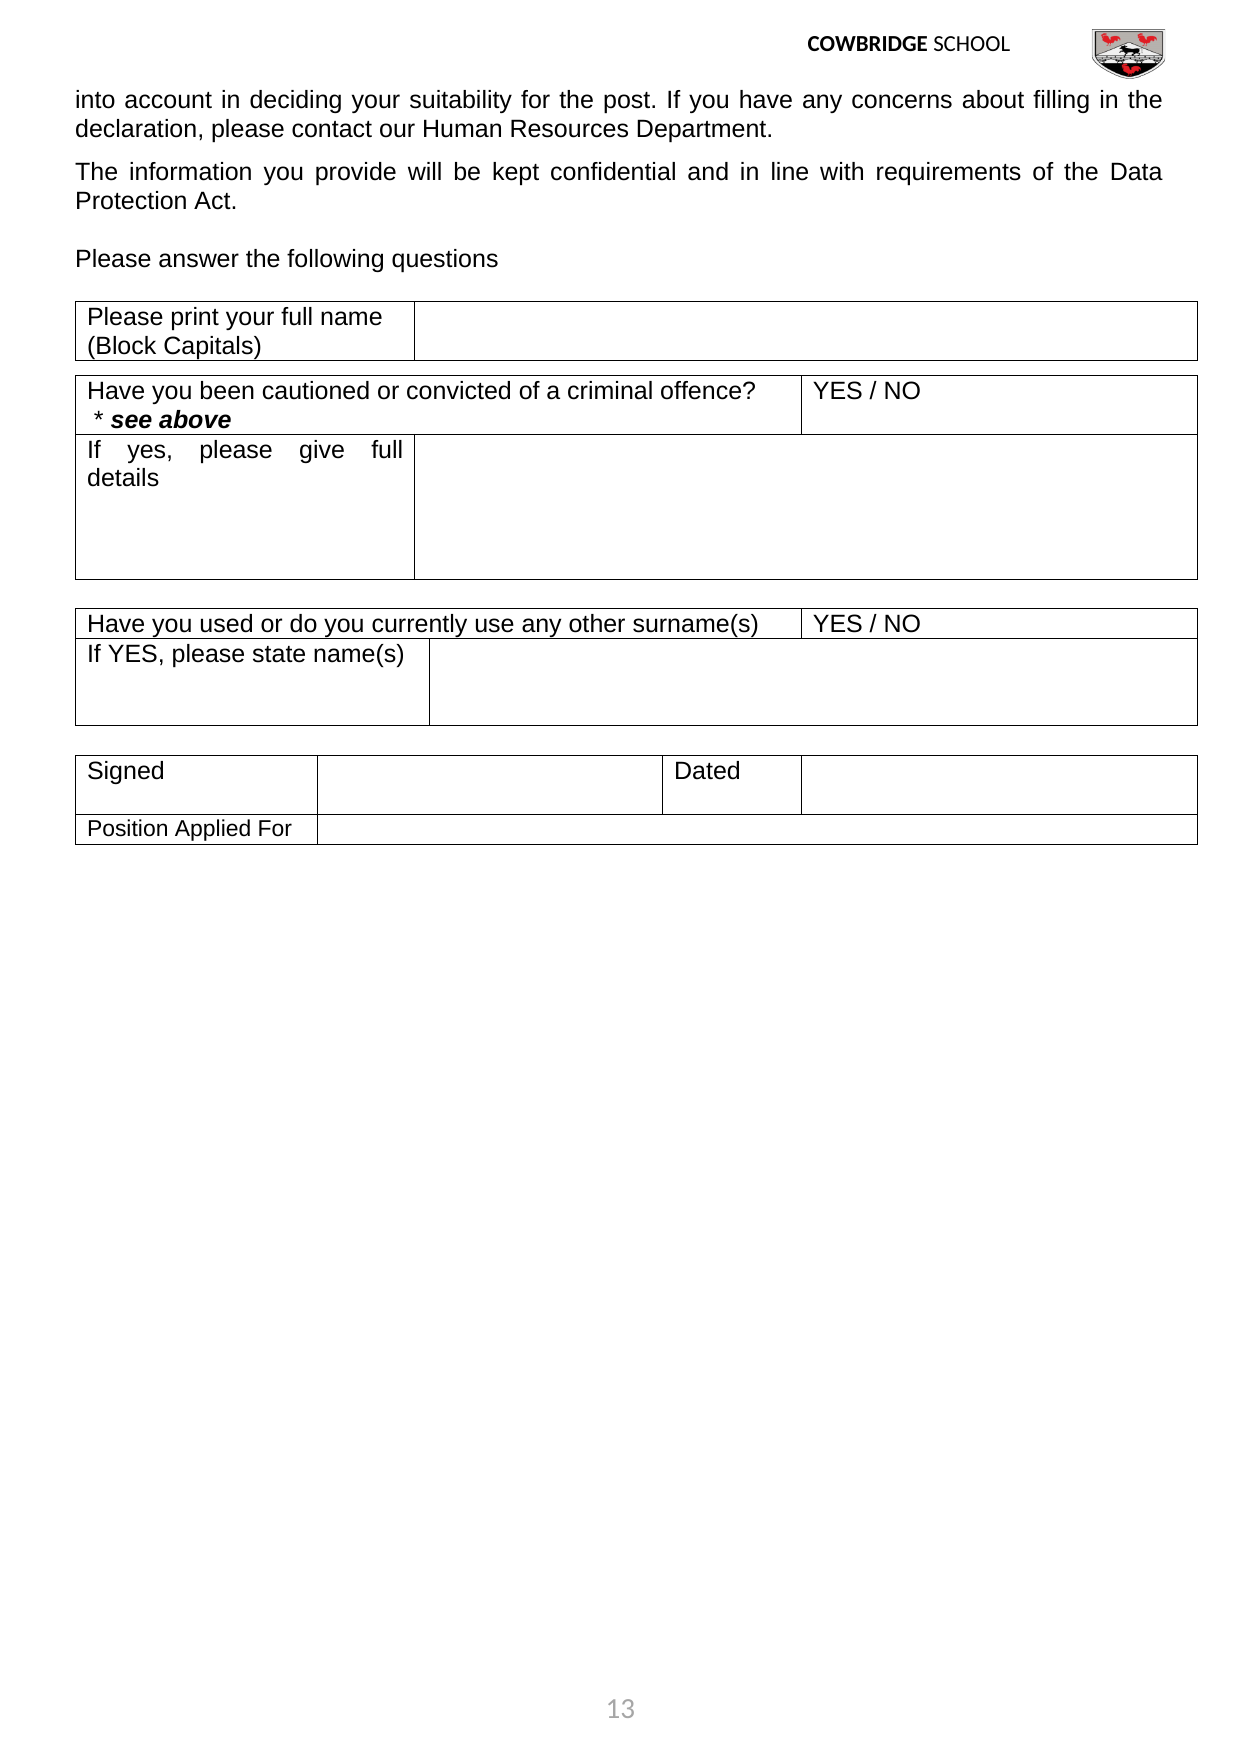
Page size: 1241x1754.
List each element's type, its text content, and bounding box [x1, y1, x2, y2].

table_header [802, 756, 1197, 814]
table_header Have you used or do you currently use any other surname(s) [76, 609, 801, 638]
table_header Dated [663, 756, 801, 814]
picture [1091, 29, 1166, 79]
table_cell [318, 815, 1197, 843]
table_header Have you been cautioned or convicted of a criminal offence? * see above [76, 376, 801, 434]
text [75, 86, 1165, 143]
table_cell [415, 435, 1197, 578]
table_header Signed [76, 756, 317, 814]
table_header YES / NO [802, 609, 1197, 638]
table_header Please print your full name (Block Capitals) [76, 302, 414, 360]
table_cell [430, 639, 1197, 725]
table_cell If YES, please state name(s) [76, 639, 429, 725]
table_cell If yes, please give full details [76, 435, 414, 578]
text The information you provide will be kept confidential and in line with requirements of the Data Protection Act. [75, 157, 1165, 215]
table_cell Position Applied For [76, 815, 317, 843]
table_header [415, 302, 1197, 360]
table_header YES / NO [802, 376, 1197, 434]
table_header [318, 756, 662, 814]
text Please answer the following questions [75, 244, 1165, 272]
